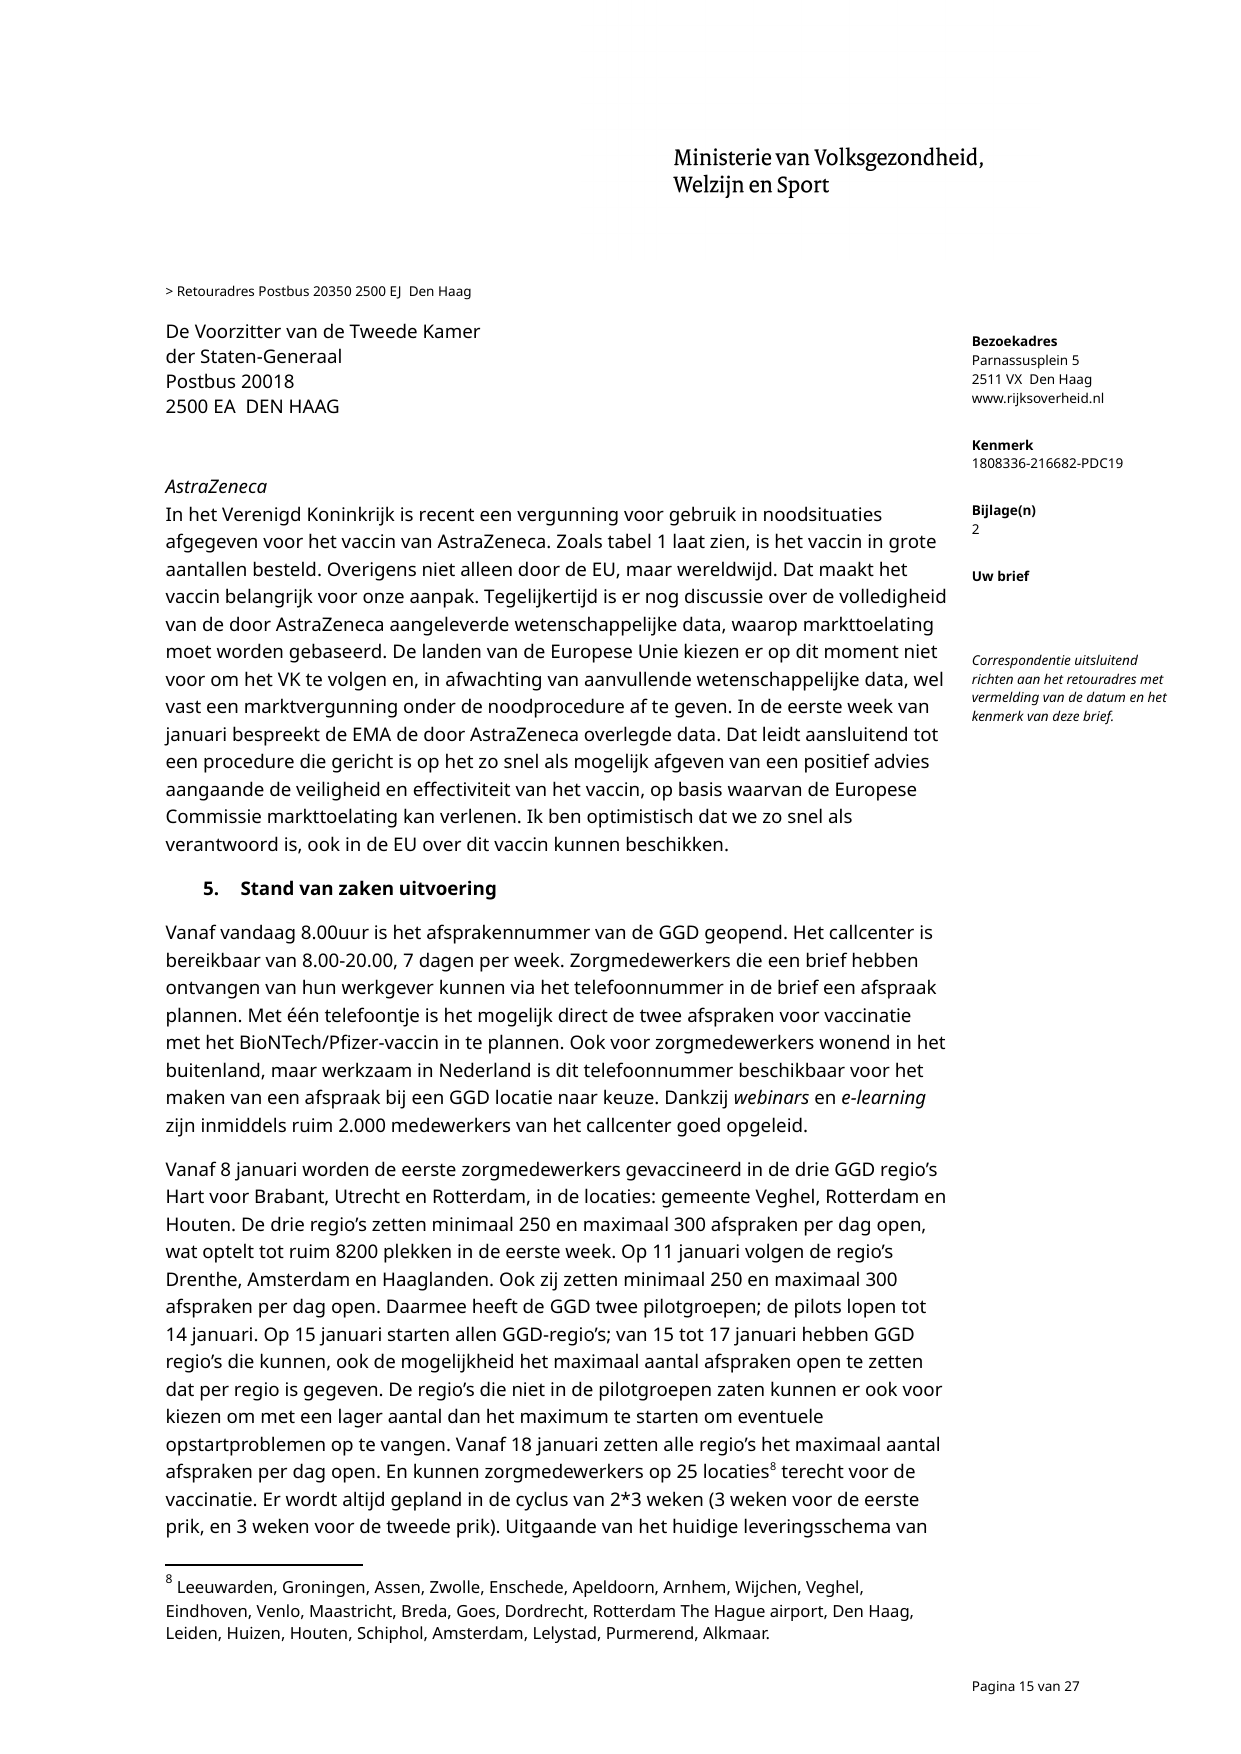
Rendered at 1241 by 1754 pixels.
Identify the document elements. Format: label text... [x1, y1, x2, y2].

list Stand van zaken uitvoering [203, 876, 951, 901]
text AstraZeneca [165, 474, 951, 499]
picture [581, 0, 1042, 260]
text In het Verenigd Koninkrijk is recent een vergunning voor gebruik in noodsituaties afgegeven voor het vaccin van AstraZeneca. Zoals tabel 1 laat zien, is het vaccin in grote aantallen besteld. Overigens niet alleen door de EU, maar wereldwijd. Dat maakt het vaccin belangrijk voor onze aanpak. Tegelijkertijd is er nog discussie over de volledigheid van de door AstraZeneca aangeleverde wetenschappelijke data, waarop markttoelating moet worden gebaseerd. De landen van de Europese Unie kiezen er op dit moment niet voor om het VK te volgen en, in afwachting van aanvullende wetenschappelijke data, wel vast een marktvergunning onder de noodprocedure af te geven. In de eerste week van januari bespreekt de EMA de door AstraZeneca overlegde data. Dat leidt aansluitend tot een procedure die gericht is op het zo snel als mogelijk afgeven van een positief advies aangaande de veiligheid en effectiviteit van het vaccin, op basis waarvan de Europese Commissie markttoelating kan verlenen. Ik ben optimistisch dat we zo snel als verantwoord is, ook in de EU over dit vaccin kunnen beschikken. [165, 501, 951, 857]
text Vanaf vandaag 8.00uur is het afsprakennummer van de GGD geopend. Het callcenter is bereikbaar van 8.00-20.00, 7 dagen per week. Zorgmedewerkers die een brief hebben ontvangen van hun werkgever kunnen via het telefoonnummer in de brief een afspraak plannen. Met één telefoontje is het mogelijk direct de twee afspraken voor vaccinatie met het BioNTech/Pfizer-vaccin in te plannen. Ook voor zorgmedewerkers wonend in het buitenland, maar werkzaam in Nederland is dit telefoonnummer beschikbaar voor het maken van een afspraak bij een GGD locatie naar keuze. Dankzij webinars en e-learning zijn inmiddels ruim 2.000 medewerkers van het callcenter goed opgeleid. [165, 920, 951, 1138]
